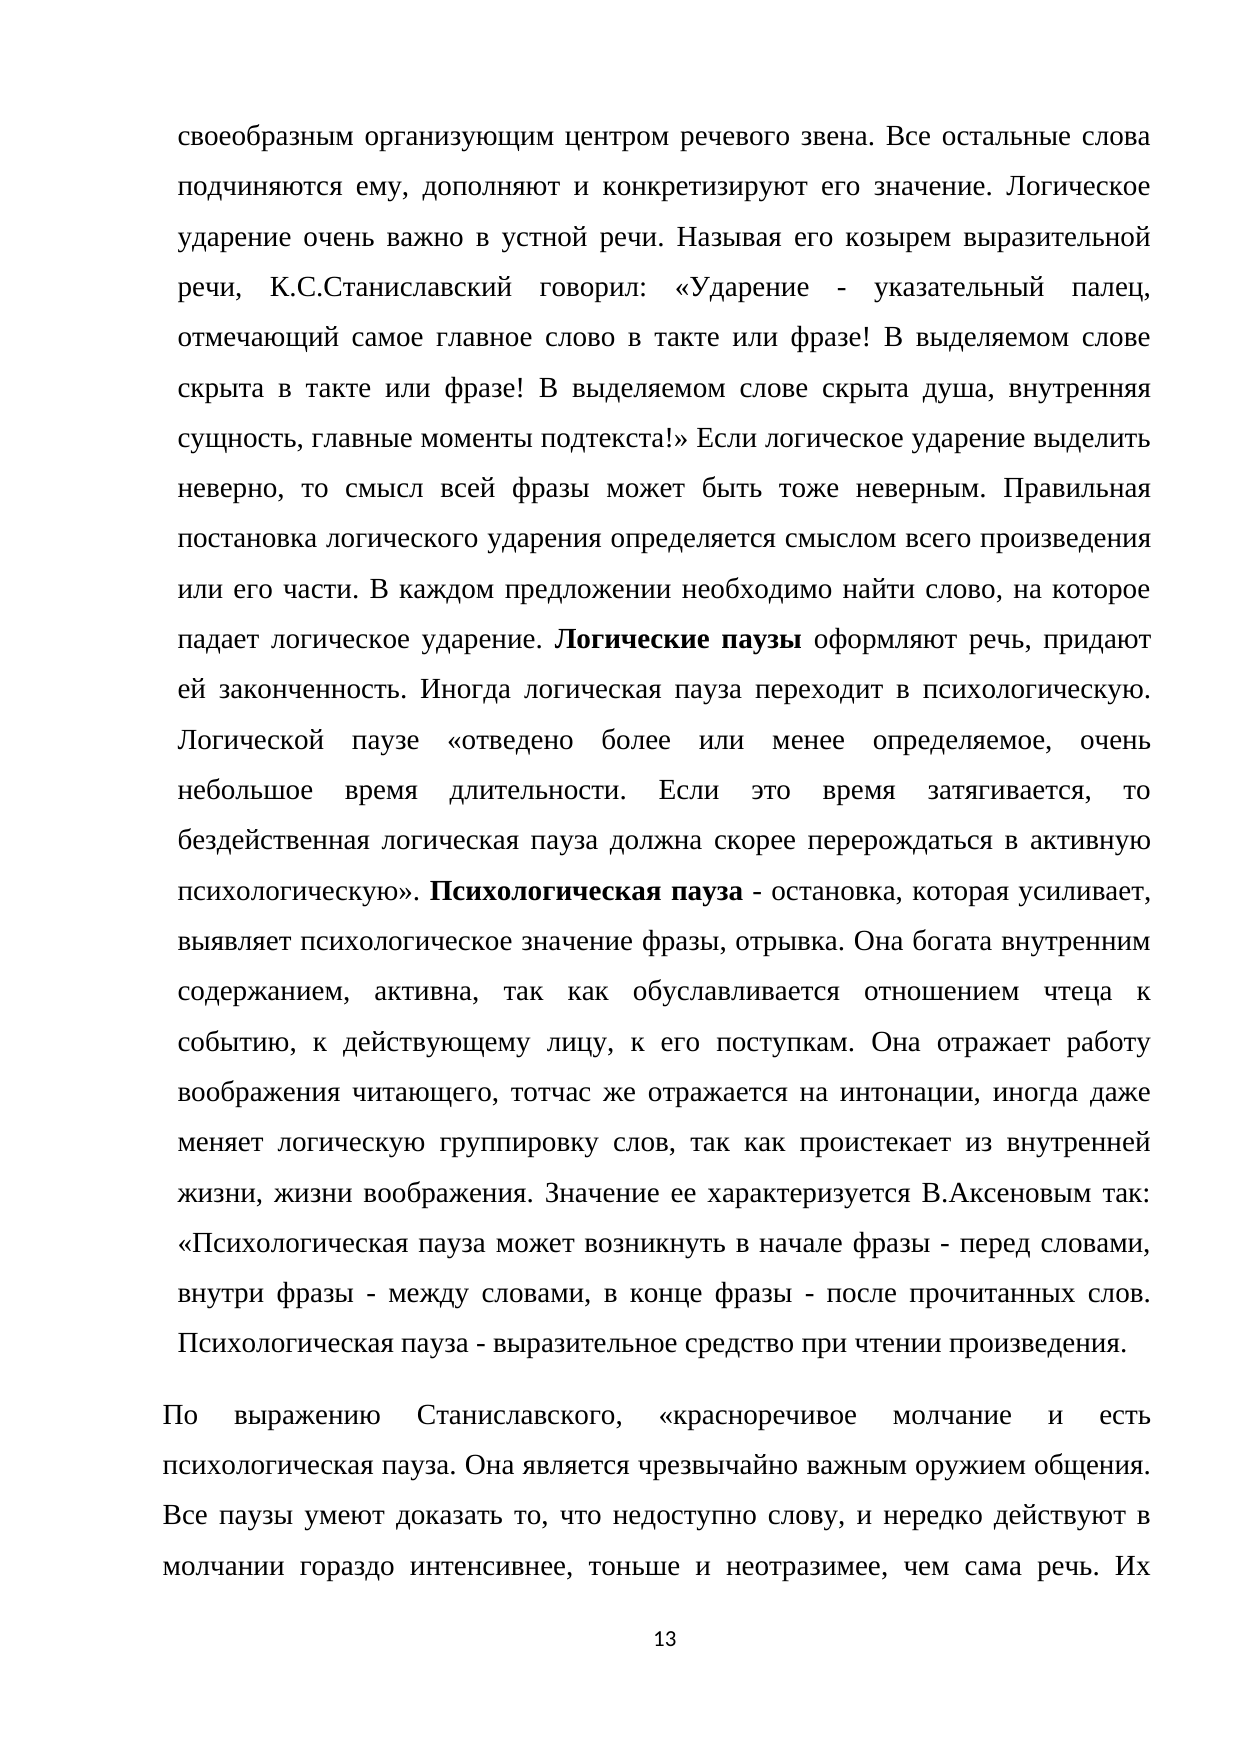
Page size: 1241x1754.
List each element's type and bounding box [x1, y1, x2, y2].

text [162, 1397, 1152, 1581]
text [177, 118, 1152, 1359]
